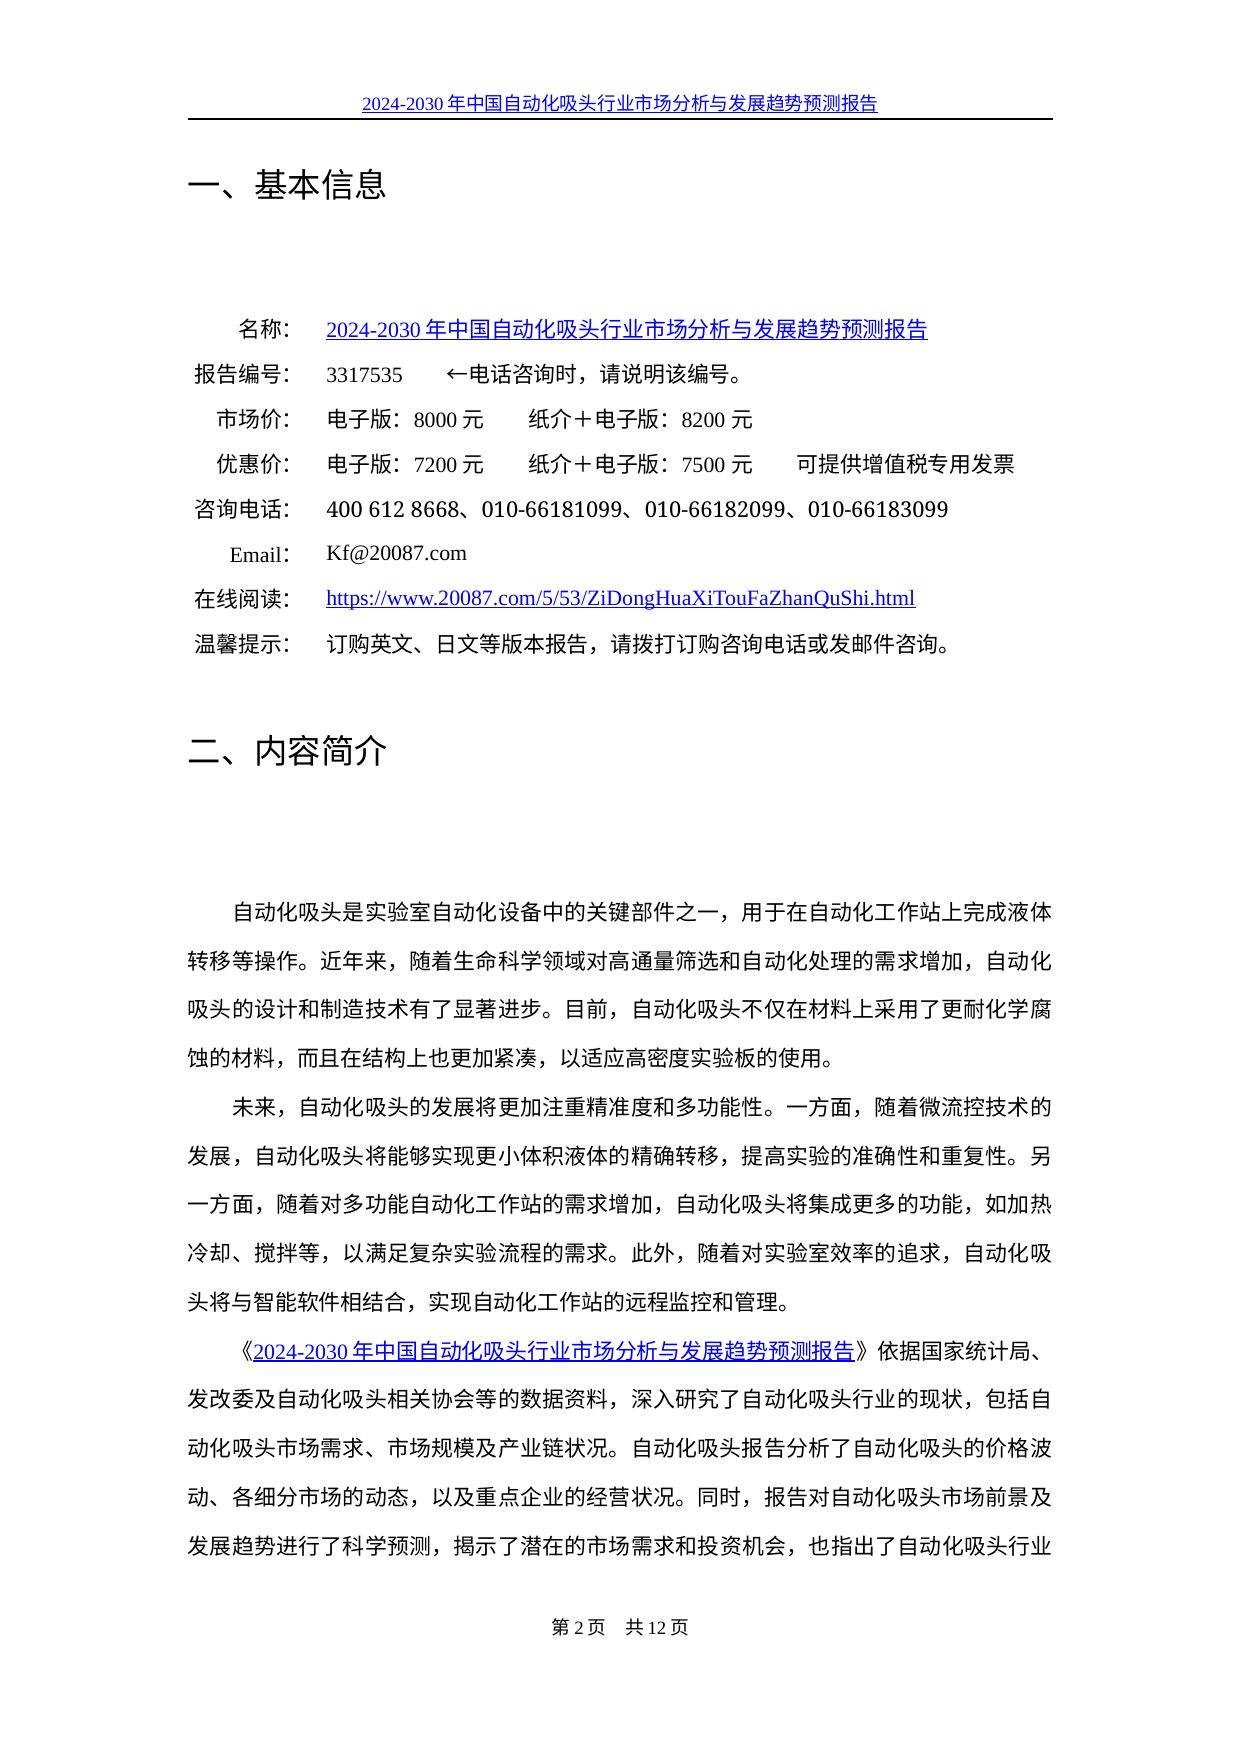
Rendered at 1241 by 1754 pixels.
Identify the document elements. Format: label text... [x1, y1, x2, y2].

table_cell 咨询电话： [167, 492, 315, 537]
title 一、基本信息 [187, 150, 1053, 215]
table_cell 市场价： [167, 402, 315, 447]
table_cell 报告编号： [167, 357, 315, 402]
table_cell Kf@20087.com [315, 537, 1073, 582]
table_cell 400 612 8668、010-66181099、010-66182099、010-66183099 [315, 492, 1073, 537]
table_cell 3317535 ←电话咨询时，请说明该编号。 [315, 357, 1073, 402]
table_cell 电子版：7200 元 纸介＋电子版：7500 元 可提供增值税专用发票 [315, 447, 1073, 492]
table_cell [315, 582, 1073, 627]
table_header 2024-2030年中国自动化吸头行业市场分析与发展趋势预测报告 [315, 312, 1073, 357]
table_cell Email： [167, 537, 315, 582]
table_cell 订购英文、日文等版本报告，请拨打订购咨询电话或发邮件咨询。 [315, 627, 1073, 672]
table_cell 优惠价： [167, 447, 315, 492]
table_cell 电子版：8000 元 纸介＋电子版：8200 元 [315, 402, 1073, 447]
table_cell 在线阅读： [167, 582, 315, 627]
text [187, 894, 1053, 1561]
table_cell 温馨提示： [167, 627, 315, 672]
table_header 名称： [167, 312, 315, 357]
title 二、内容简介 [187, 717, 1053, 782]
